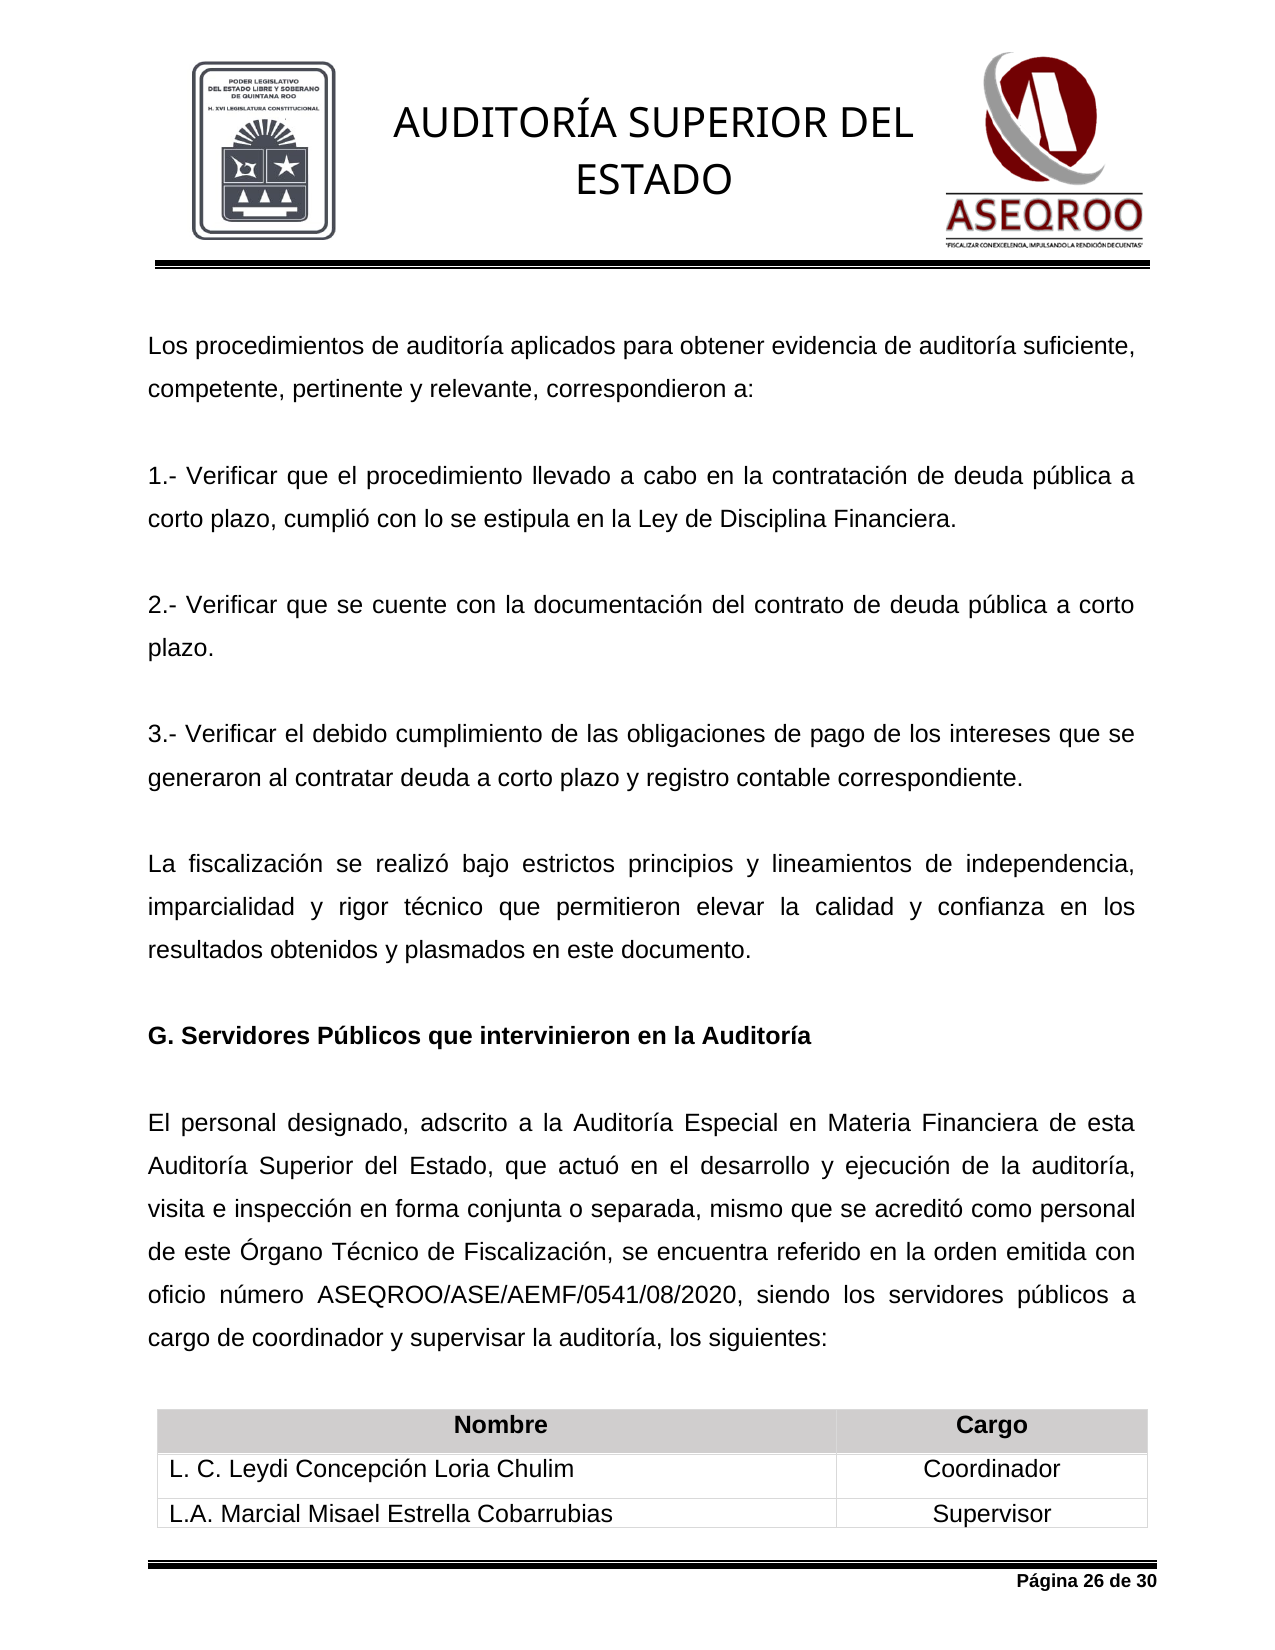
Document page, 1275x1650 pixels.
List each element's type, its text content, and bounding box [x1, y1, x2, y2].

table_cell L. C. Leydi Concepción Loria Chulim [158, 1455, 836, 1497]
table_header Cargo [837, 1410, 1147, 1453]
table_header Nombre [158, 1410, 836, 1453]
text G. Servidores Públicos que intervinieron en la Auditoría [148, 1021, 1137, 1050]
text El personal designado, adscrito a la Auditoría Especial en Materia Financiera de esta Auditoría Superior del Estado, que actuó en el desarrollo y ejecución de la auditoría, visita e inspección en forma conjunta o separada, mismo que se acreditó como personal de este Órgano Técnico de Fiscalización, se encuentra referido en la orden emitida con oficio número ASEQROO/ASE/AEMF/0541/08/2020, siendo los servidores públicos a cargo de coordinador y supervisar la auditoría, los siguientes: [148, 1107, 1137, 1352]
picture [187, 60, 337, 240]
table_cell Supervisor [837, 1499, 1147, 1527]
text 2.- Verificar que se cuente con la documentación del contrato de deuda pública a corto plazo. [148, 590, 1137, 662]
text 3.- Verificar el debido cumplimiento de las obligaciones de pago de los intereses que se generaron al contratar deuda a corto plazo y registro contable correspondiente. [148, 719, 1137, 791]
text 1.- Verificar que el procedimiento llevado a cabo en la contratación de deuda pública a corto plazo, cumplió con lo se estipula en la Ley de Disciplina Financiera. [148, 461, 1137, 532]
text Los procedimientos de auditoría aplicados para obtener evidencia de auditoría suficiente, competente, pertinente y relevante, correspondieron a: [148, 331, 1137, 403]
table_cell Coordinador [837, 1455, 1147, 1497]
text La fiscalización se realizó bajo estrictos principios y lineamientos de independencia, imparcialidad y rigor técnico que permitieron elevar la calidad y confianza en los resultados obtenidos y plasmados en este documento. [148, 849, 1137, 964]
table_cell L.A. Marcial Misael Estrella Cobarrubias [158, 1499, 836, 1527]
picture [945, 52, 1143, 248]
